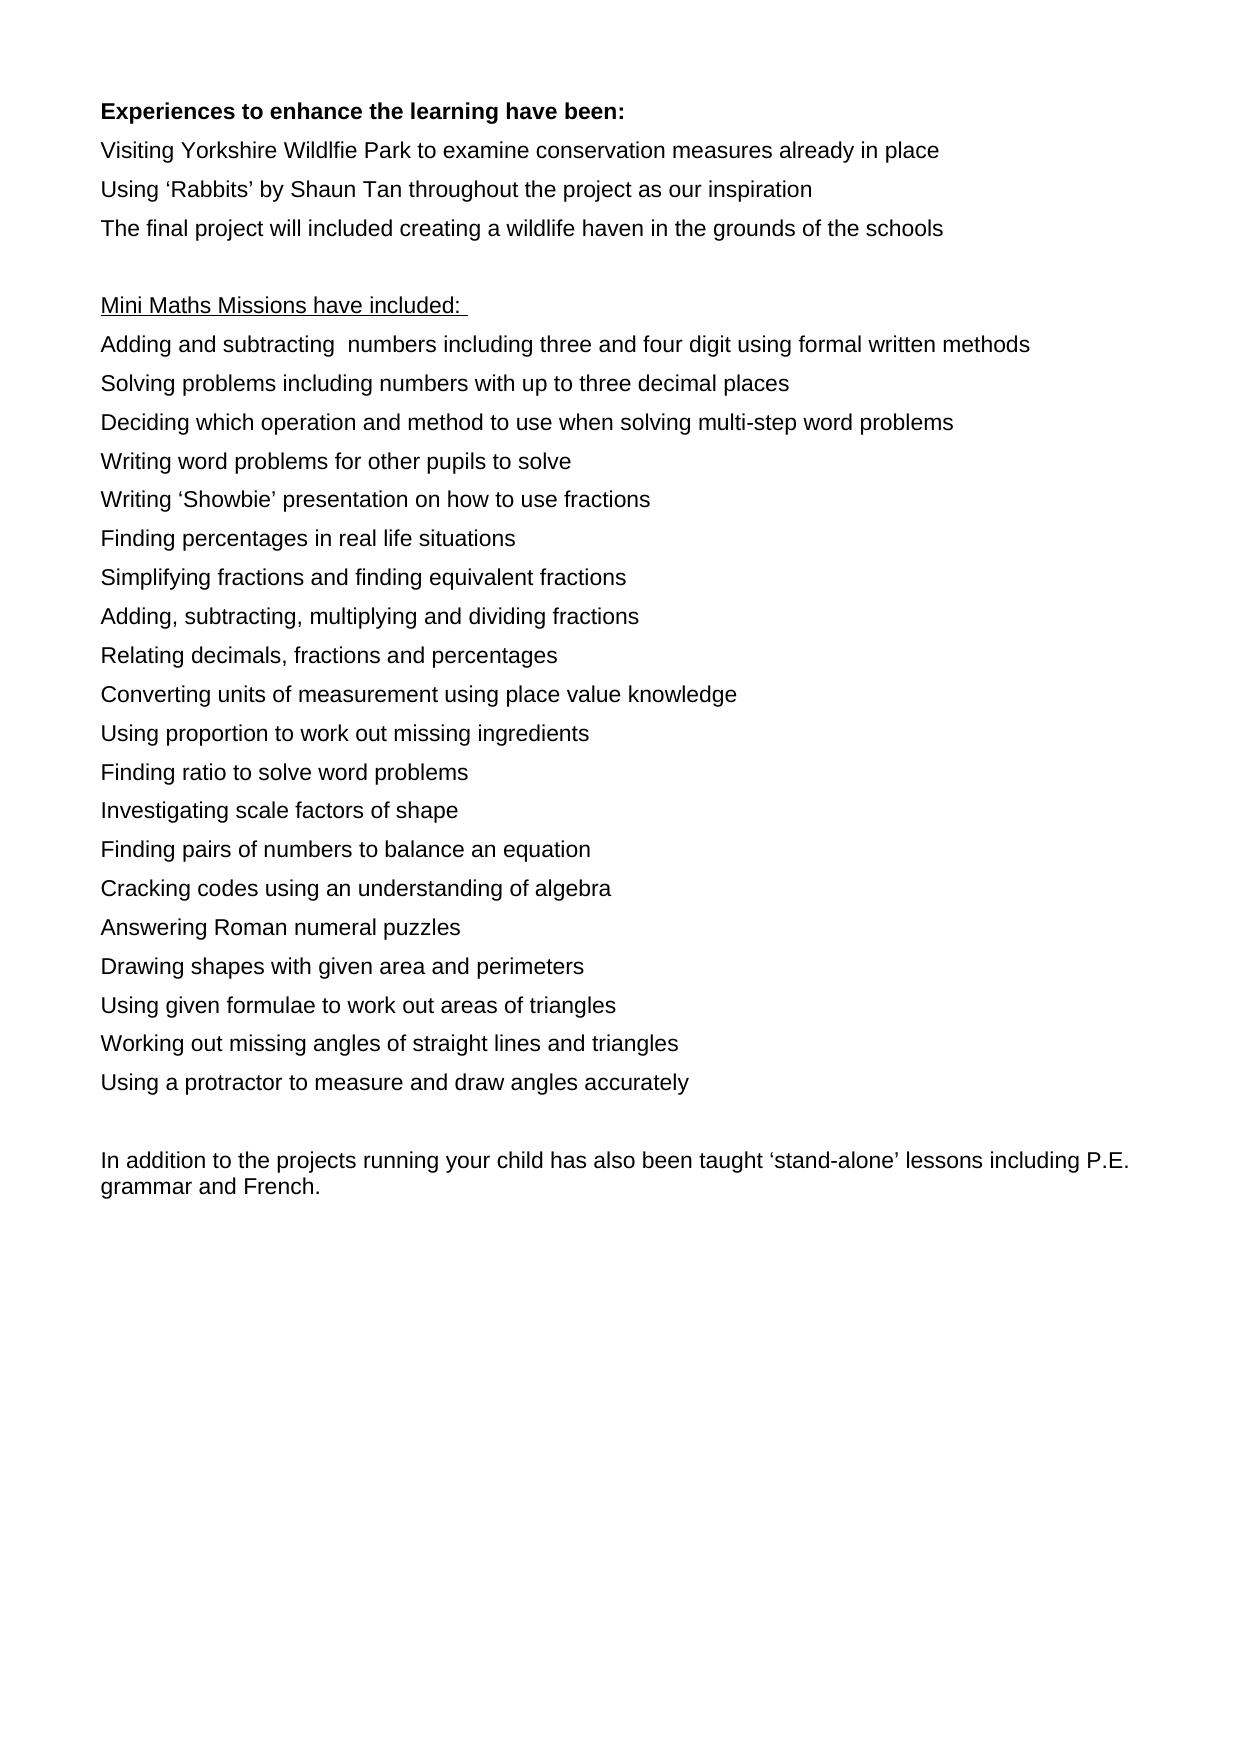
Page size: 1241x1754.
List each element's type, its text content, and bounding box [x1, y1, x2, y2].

text Using proportion to work out missing ingredients [100, 719, 1140, 746]
text Deciding which operation and method to use when solving multi-step word problems [100, 409, 1140, 435]
text Answering Roman numeral puzzles [100, 914, 1140, 940]
text Finding ratio to solve word problems [100, 758, 1140, 785]
text Relating decimals, fractions and percentages [100, 642, 1140, 668]
text Using a protractor to measure and draw angles accurately [100, 1069, 1140, 1096]
text Writing word problems for other pupils to solve [100, 448, 1140, 474]
text Mini Maths Missions have included: [100, 292, 1140, 318]
text Adding and subtracting numbers including three and four digit using formal written methods [100, 331, 1140, 357]
text Finding pairs of numbers to balance an equation [100, 836, 1140, 862]
text Experiences to enhance the learning have been: [100, 98, 1140, 124]
text Finding percentages in real life situations [100, 525, 1140, 552]
text Writing ‘Showbie’ presentation on how to use fractions [100, 486, 1140, 513]
text Cracking codes using an understanding of algebra [100, 875, 1140, 901]
text Using given formulae to work out areas of triangles [100, 992, 1140, 1018]
text The final project will included creating a wildlife haven in the grounds of the schools [100, 214, 1140, 241]
text Drawing shapes with given area and perimeters [100, 953, 1140, 979]
text Visiting Yorkshire Wildlfie Park to examine conservation measures already in place [100, 137, 1140, 163]
text Using ‘Rabbits’ by Shaun Tan throughout the project as our inspiration [100, 176, 1140, 202]
text In addition to the projects running your child has also been taught ‘stand-alone’ lessons including P.E. grammar and French. [100, 1147, 1140, 1200]
text Working out missing angles of straight lines and triangles [100, 1030, 1140, 1057]
text Adding, subtracting, multiplying and dividing fractions [100, 603, 1140, 629]
text Solving problems including numbers with up to three decimal places [100, 370, 1140, 396]
text Investigating scale factors of shape [100, 797, 1140, 824]
text Converting units of measurement using place value knowledge [100, 681, 1140, 707]
text Simplifying fractions and finding equivalent fractions [100, 564, 1140, 591]
